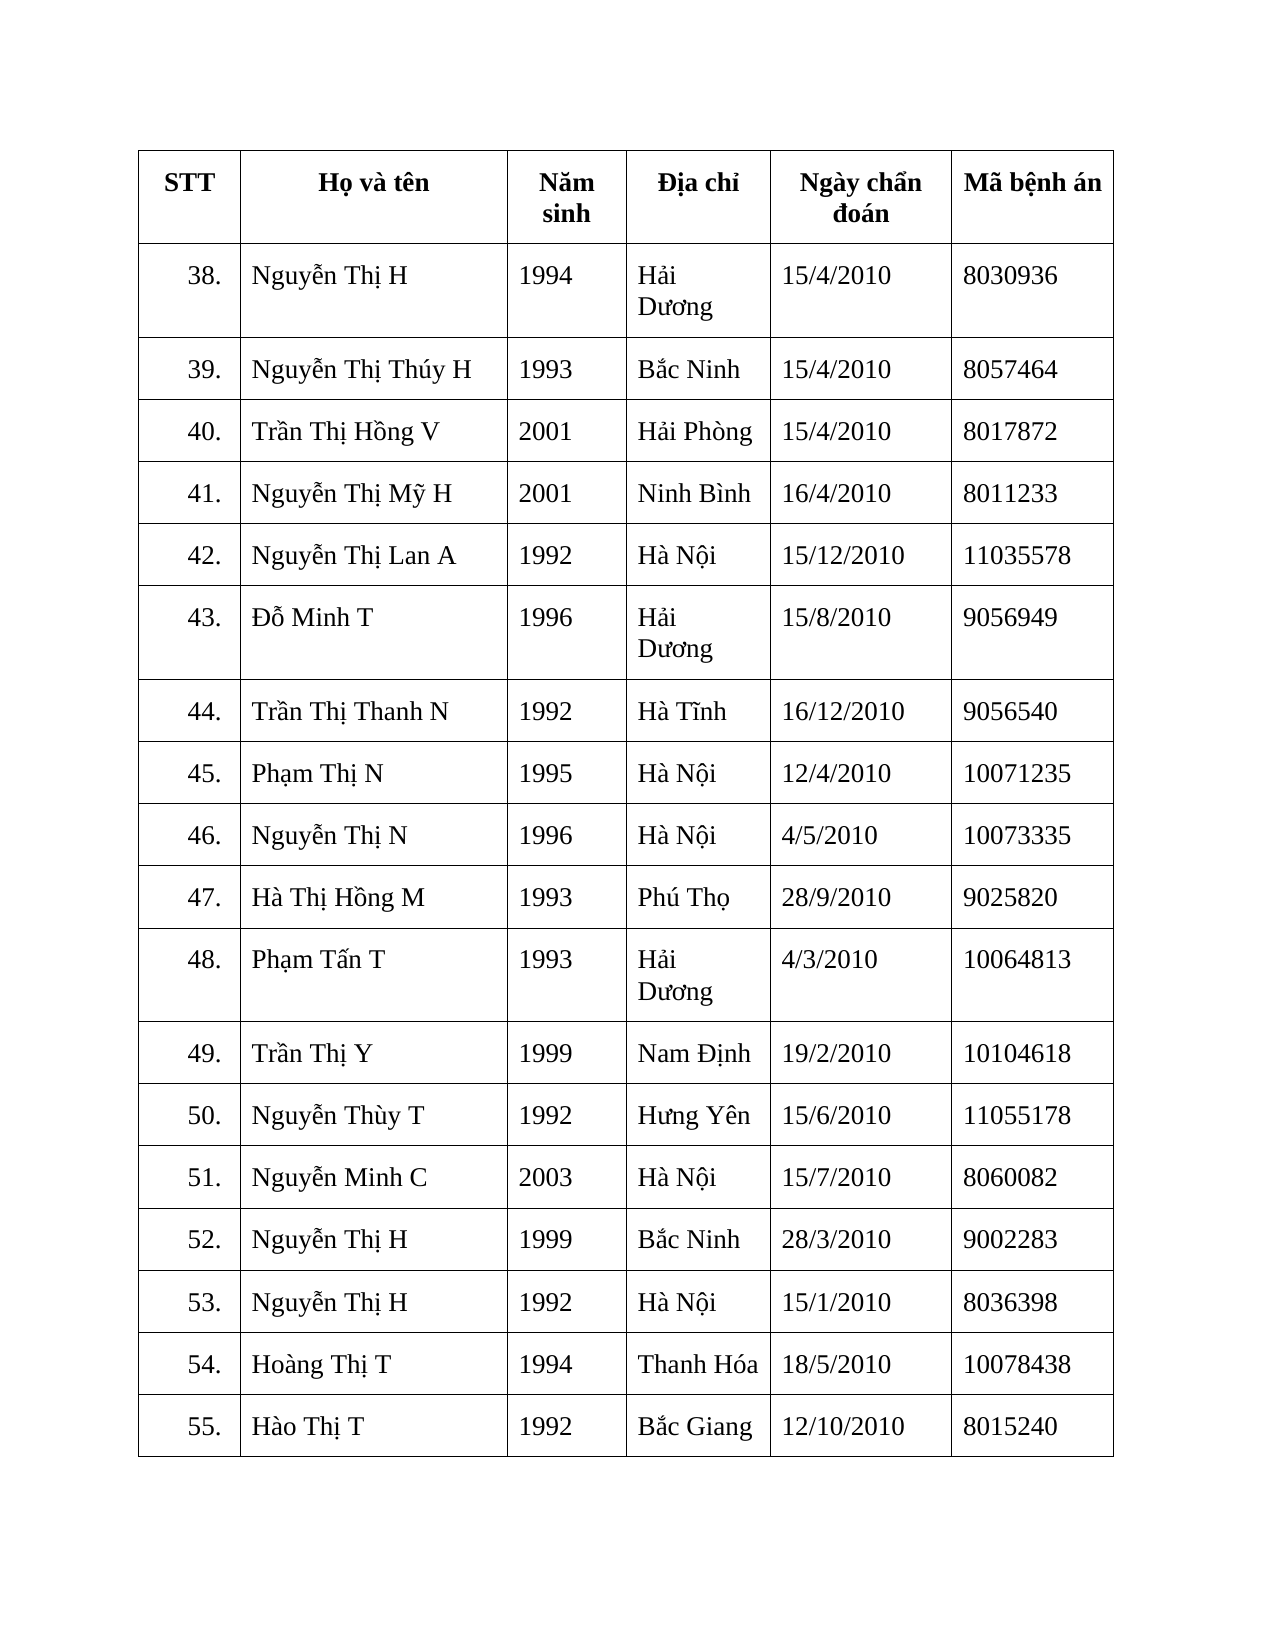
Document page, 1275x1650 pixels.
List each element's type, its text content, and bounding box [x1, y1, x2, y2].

table_cell 1994 [508, 1333, 626, 1394]
table_cell Nguyễn Thị Mỹ H [241, 462, 507, 523]
table_cell 1993 [508, 338, 626, 399]
table_header Họ và tên [241, 151, 507, 243]
table_cell Đỗ Minh T [241, 586, 507, 679]
table_cell 12/4/2010 [771, 742, 951, 803]
table_cell 9056540 [952, 680, 1113, 741]
table_cell 1994 [508, 244, 626, 337]
table_cell [139, 1022, 240, 1083]
table_cell Phạm Thị N [241, 742, 507, 803]
table_cell 8036398 [952, 1271, 1113, 1332]
table_cell Hoàng Thị T [241, 1333, 507, 1394]
table_cell Hải Dương [627, 244, 770, 337]
table_cell 19/2/2010 [771, 1022, 951, 1083]
table_cell 1992 [508, 1084, 626, 1145]
table_cell 15/6/2010 [771, 1084, 951, 1145]
table_cell Bắc Giang [627, 1395, 770, 1456]
table_cell [139, 1271, 240, 1332]
table_cell 1992 [508, 1271, 626, 1332]
table_cell 15/7/2010 [771, 1146, 951, 1207]
table_header Ngày chẩn đoán [771, 151, 951, 243]
table_cell Hải Phòng [627, 400, 770, 461]
table_cell [139, 1084, 240, 1145]
table_cell 15/4/2010 [771, 338, 951, 399]
table_cell 1995 [508, 742, 626, 803]
table_cell Bắc Ninh [627, 338, 770, 399]
table_cell [139, 1395, 240, 1456]
table_cell Ninh Bình [627, 462, 770, 523]
table_cell [139, 1209, 240, 1269]
table_cell 11035578 [952, 524, 1113, 585]
table_cell 10104618 [952, 1022, 1113, 1083]
table_cell 1992 [508, 524, 626, 585]
table_cell [139, 338, 240, 399]
table_cell Nguyễn Thị N [241, 804, 507, 865]
table_cell Phú Thọ [627, 866, 770, 927]
table_cell 4/5/2010 [771, 804, 951, 865]
table_cell 10078438 [952, 1333, 1113, 1394]
table_cell Hà Nội [627, 1271, 770, 1332]
table_cell [139, 680, 240, 741]
table_cell Trần Thị Hồng V [241, 400, 507, 461]
table_cell 28/9/2010 [771, 866, 951, 927]
table_cell 28/3/2010 [771, 1209, 951, 1269]
table_cell [139, 866, 240, 927]
table_cell Hà Nội [627, 524, 770, 585]
table_header Năm sinh [508, 151, 626, 243]
table_cell [139, 244, 240, 337]
table_cell Nguyễn Thị Thúy H [241, 338, 507, 399]
table_cell 4/3/2010 [771, 929, 951, 1021]
table_cell 15/4/2010 [771, 400, 951, 461]
table_cell [139, 586, 240, 679]
table_cell 1993 [508, 866, 626, 927]
table_cell [139, 929, 240, 1021]
table_cell Nguyễn Thị H [241, 1209, 507, 1269]
table_cell Nguyễn Thị H [241, 244, 507, 337]
table_cell 15/4/2010 [771, 244, 951, 337]
table_header Mã bệnh án [952, 151, 1113, 243]
table_cell 16/12/2010 [771, 680, 951, 741]
table_cell Hào Thị T [241, 1395, 507, 1456]
table_cell 9025820 [952, 866, 1113, 927]
table_cell 1992 [508, 1395, 626, 1456]
table_cell Hà Nội [627, 1146, 770, 1207]
table_cell Nam Định [627, 1022, 770, 1083]
table_cell 8011233 [952, 462, 1113, 523]
table_cell Hà Thị Hồng M [241, 866, 507, 927]
table_cell 1999 [508, 1022, 626, 1083]
table_cell 2001 [508, 462, 626, 523]
table_cell 18/5/2010 [771, 1333, 951, 1394]
table_cell Trần Thị Y [241, 1022, 507, 1083]
table_cell Hà Nội [627, 742, 770, 803]
table_cell Nguyễn Minh C [241, 1146, 507, 1207]
table_cell Hà Tĩnh [627, 680, 770, 741]
table_header STT [139, 151, 240, 243]
table_cell 10064813 [952, 929, 1113, 1021]
table_cell 1999 [508, 1209, 626, 1269]
table_cell 16/4/2010 [771, 462, 951, 523]
table_cell [139, 804, 240, 865]
table_cell 15/12/2010 [771, 524, 951, 585]
table_cell 9056949 [952, 586, 1113, 679]
table_cell Nguyễn Thị Lan A [241, 524, 507, 585]
table_cell Hưng Yên [627, 1084, 770, 1145]
table_cell 15/8/2010 [771, 586, 951, 679]
table_cell Thanh Hóa [627, 1333, 770, 1394]
table_cell 9002283 [952, 1209, 1113, 1269]
table_cell 1996 [508, 586, 626, 679]
table_cell 10073335 [952, 804, 1113, 865]
table_cell Hà Nội [627, 804, 770, 865]
table_cell 1996 [508, 804, 626, 865]
table_cell 2003 [508, 1146, 626, 1207]
table_cell Trần Thị Thanh N [241, 680, 507, 741]
table_cell 8060082 [952, 1146, 1113, 1207]
table_cell 1993 [508, 929, 626, 1021]
table_cell 8030936 [952, 244, 1113, 337]
table_cell 11055178 [952, 1084, 1113, 1145]
table_cell [139, 524, 240, 585]
table_header Địa chỉ [627, 151, 770, 243]
table_cell [139, 462, 240, 523]
table_cell 8015240 [952, 1395, 1113, 1456]
table_cell 10071235 [952, 742, 1113, 803]
table_cell Nguyễn Thị H [241, 1271, 507, 1332]
table_cell Hải Dương [627, 929, 770, 1021]
table_cell [139, 1333, 240, 1394]
table_cell [139, 400, 240, 461]
table_cell [139, 1146, 240, 1207]
table_cell 12/10/2010 [771, 1395, 951, 1456]
table_cell Nguyễn Thùy T [241, 1084, 507, 1145]
table_cell Bắc Ninh [627, 1209, 770, 1269]
table_cell 8017872 [952, 400, 1113, 461]
table_cell Phạm Tấn T [241, 929, 507, 1021]
table_cell 2001 [508, 400, 626, 461]
table_cell Hải Dương [627, 586, 770, 679]
table_cell 1992 [508, 680, 626, 741]
table_cell 15/1/2010 [771, 1271, 951, 1332]
table_cell 8057464 [952, 338, 1113, 399]
table_cell [139, 742, 240, 803]
